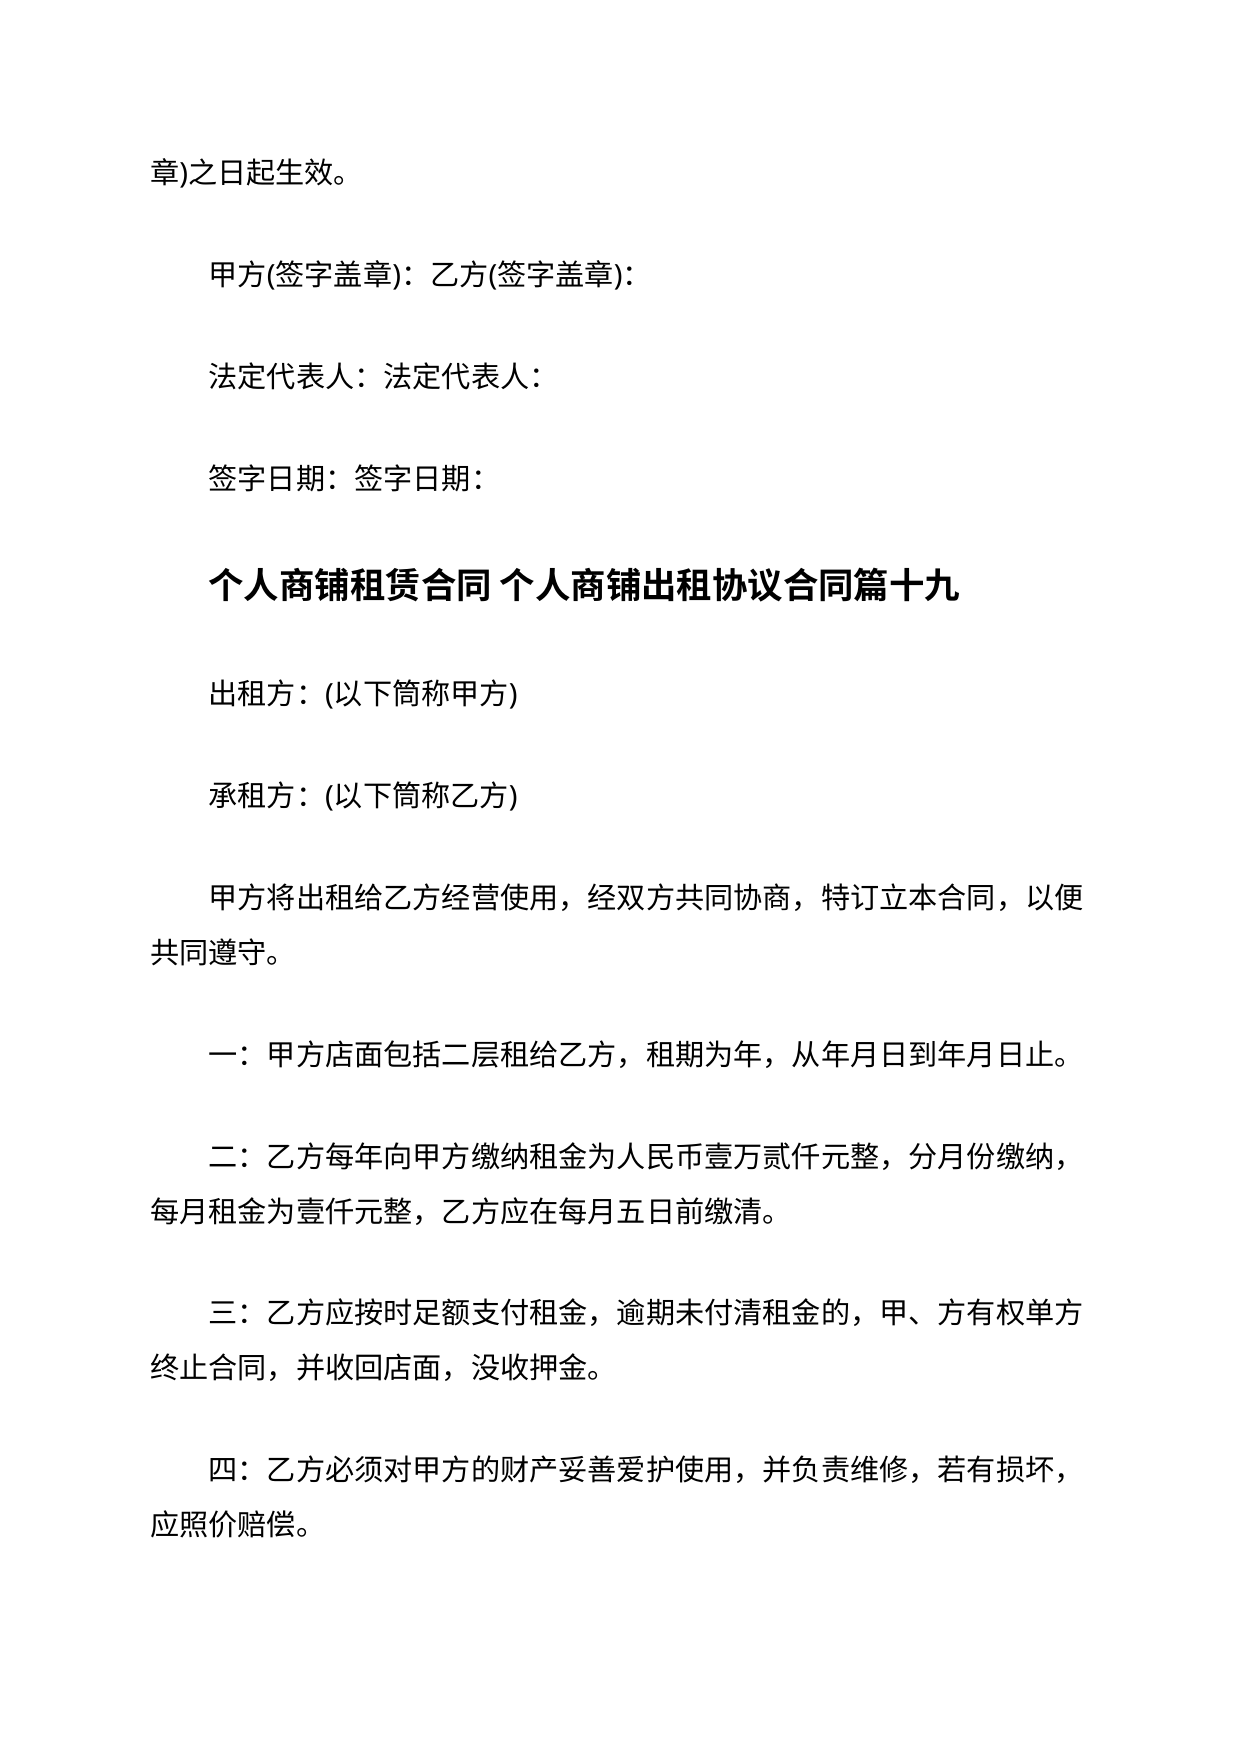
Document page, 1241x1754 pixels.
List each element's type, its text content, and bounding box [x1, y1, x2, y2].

text 承租方：(以下筒称乙方) [150, 773, 1090, 815]
text 法定代表人：法定代表人： [150, 354, 1090, 396]
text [150, 150, 1090, 192]
text 签字日期：签字日期： [150, 456, 1090, 498]
text 三：乙方应按时足额支付租金，逾期未付清租金的，甲、方有权单方终止合同，并收回店面，没收押金。 [150, 1290, 1090, 1387]
text 一：甲方店面包括二层租给乙方，租期为年，从年月日到年月日止。 [150, 1032, 1090, 1074]
text 个人商铺租赁合同 个人商铺出租协议合同篇十九 [150, 557, 1090, 609]
text 四：乙方必须对甲方的财产妥善爱护使用，并负责维修，若有损坏，应照价赔偿。 [150, 1447, 1090, 1544]
text 二：乙方每年向甲方缴纳租金为人民币壹万贰仟元整，分月份缴纳，每月租金为壹仟元整，乙方应在每月五日前缴清。 [150, 1133, 1090, 1231]
text 甲方(签字盖章)：乙方(签字盖章)： [150, 252, 1090, 294]
text 甲方将出租给乙方经营使用，经双方共同协商，特订立本合同，以便共同遵守。 [150, 875, 1090, 972]
text 出租方：(以下筒称甲方) [150, 671, 1090, 713]
